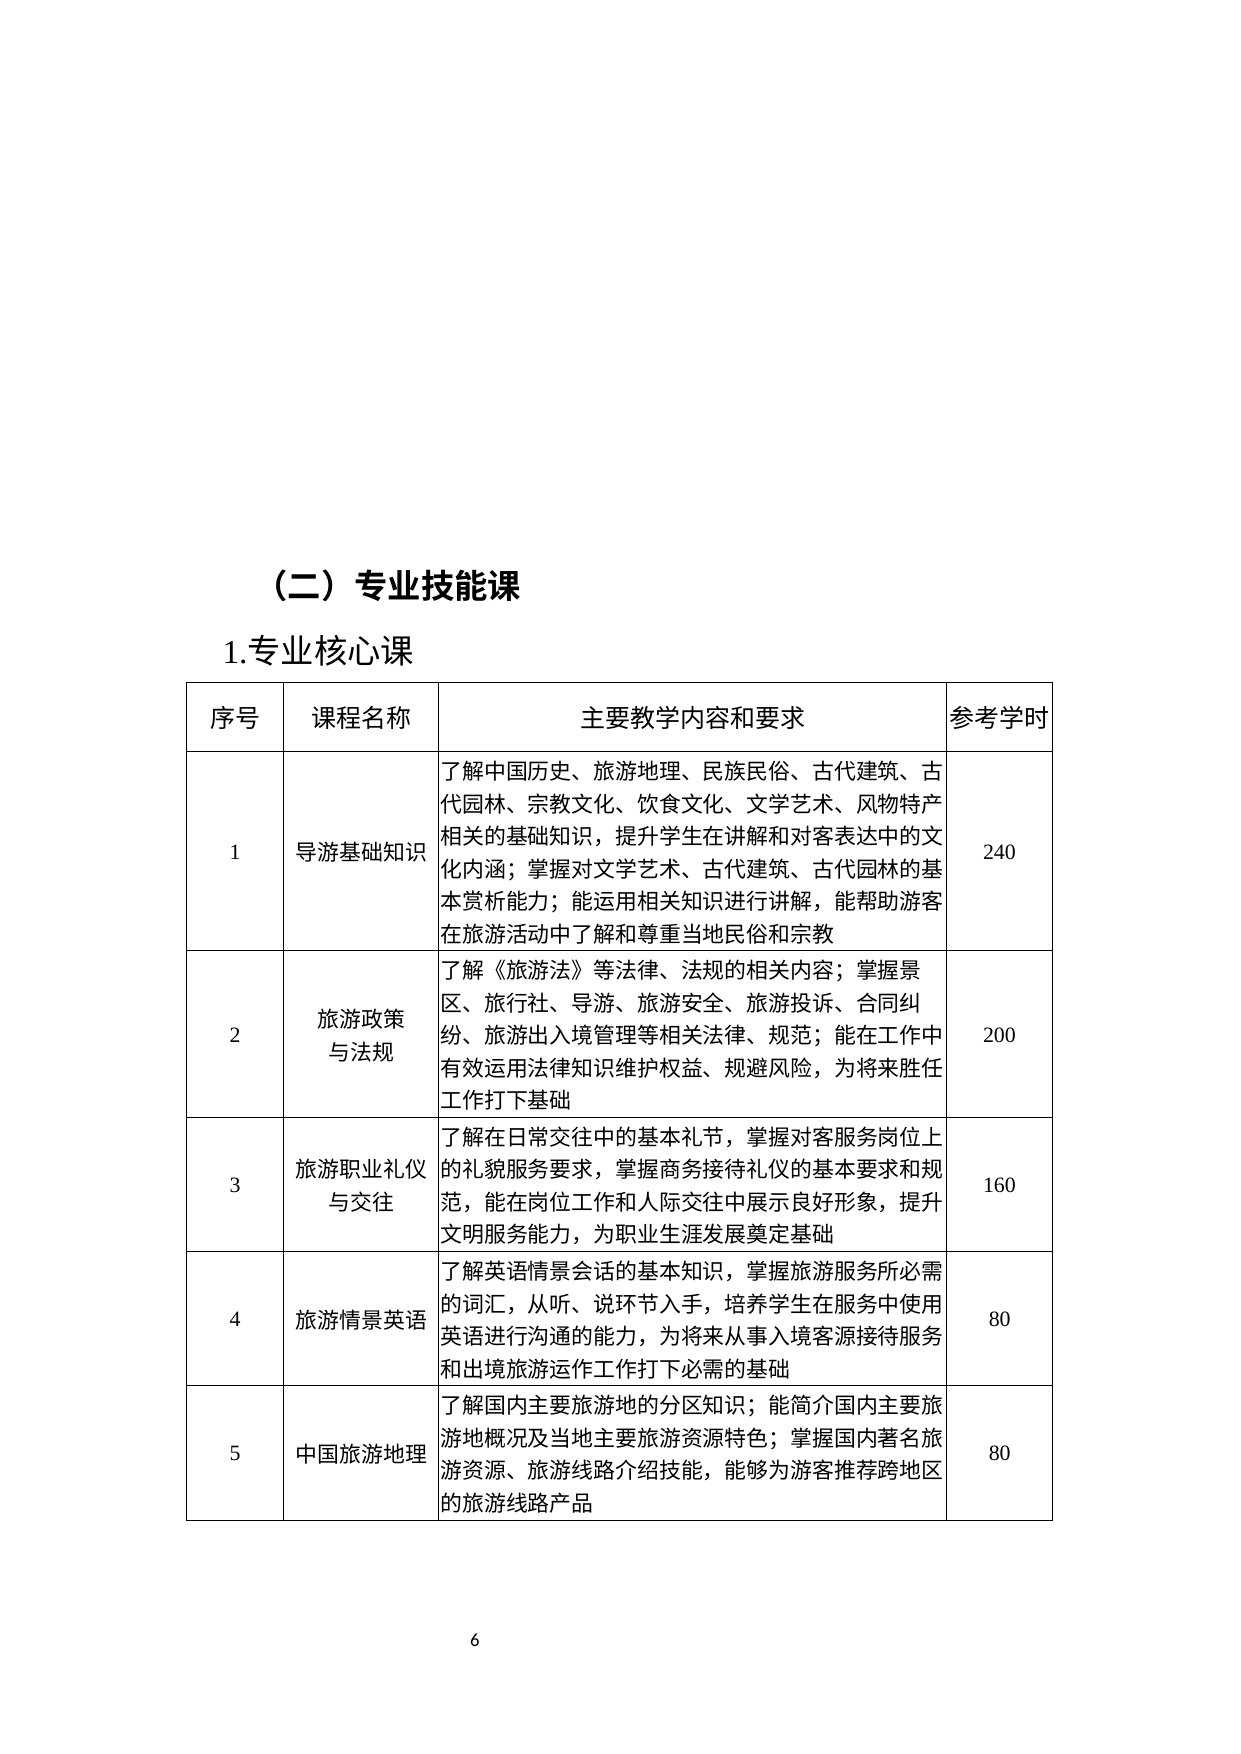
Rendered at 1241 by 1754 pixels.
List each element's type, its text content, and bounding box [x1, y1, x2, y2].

table_cell 了解《旅游法》等法律、法规的相关内容；掌握景区、旅行社、导游、旅游安全、旅游投诉、合同纠纷、旅游出入境管理等相关法律、规范；能在工作中有效运用法律知识维护权益、规避风险，为将来胜任工作打下基础 [439, 951, 946, 1117]
table_cell 200 [947, 951, 1052, 1117]
table_cell 中国旅游地理 [284, 1386, 438, 1519]
table_cell 了解英语情景会话的基本知识，掌握旅游服务所必需的词汇，从听、说环节入手，培养学生在服务中使用英语进行沟通的能力，为将来从事入境客源接待服务和出境旅游运作工作打下必需的基础 [439, 1252, 946, 1385]
table_cell 160 [947, 1118, 1052, 1251]
table_header 主要教学内容和要求 [439, 683, 946, 751]
table_cell 了解国内主要旅游地的分区知识；能简介国内主要旅游地概况及当地主要旅游资源特色；掌握国内著名旅游资源、旅游线路介绍技能，能够为游客推荐跨地区的旅游线路产品 [439, 1386, 946, 1519]
table_cell 旅游职业礼仪与交往 [284, 1118, 438, 1251]
table_cell 1 [187, 752, 283, 950]
table_cell 240 [947, 752, 1052, 950]
list 1.专业核心课 [187, 617, 1053, 682]
table_header 参考学时 [947, 683, 1052, 751]
table_cell 3 [187, 1118, 283, 1251]
table_cell 了解中国历史、旅游地理、民族民俗、古代建筑、古代园林、宗教文化、饮食文化、文学艺术、风物特产相关的基础知识，提升学生在讲解和对客表达中的文化内涵；掌握对文学艺术、古代建筑、古代园林的基本赏析能力；能运用相关知识进行讲解，能帮助游客在旅游活动中了解和尊重当地民俗和宗教 [439, 752, 946, 950]
table_cell 了解在日常交往中的基本礼节，掌握对客服务岗位上的礼貌服务要求，掌握商务接待礼仪的基本要求和规范，能在岗位工作和人际交往中展示良好形象，提升文明服务能力，为职业生涯发展奠定基础 [439, 1118, 946, 1251]
table_cell 4 [187, 1252, 283, 1385]
table_cell 导游基础知识 [284, 752, 438, 950]
table_cell 80 [947, 1252, 1052, 1385]
table_cell 2 [187, 951, 283, 1117]
table_header 课程名称 [284, 683, 438, 751]
list （二）专业技能课 [187, 552, 1053, 617]
table_cell 旅游政策 与法规 [284, 951, 438, 1117]
table_cell 80 [947, 1386, 1052, 1519]
table_header 序号 [187, 683, 283, 751]
table_cell 旅游情景英语 [284, 1252, 438, 1385]
table_cell 5 [187, 1386, 283, 1519]
